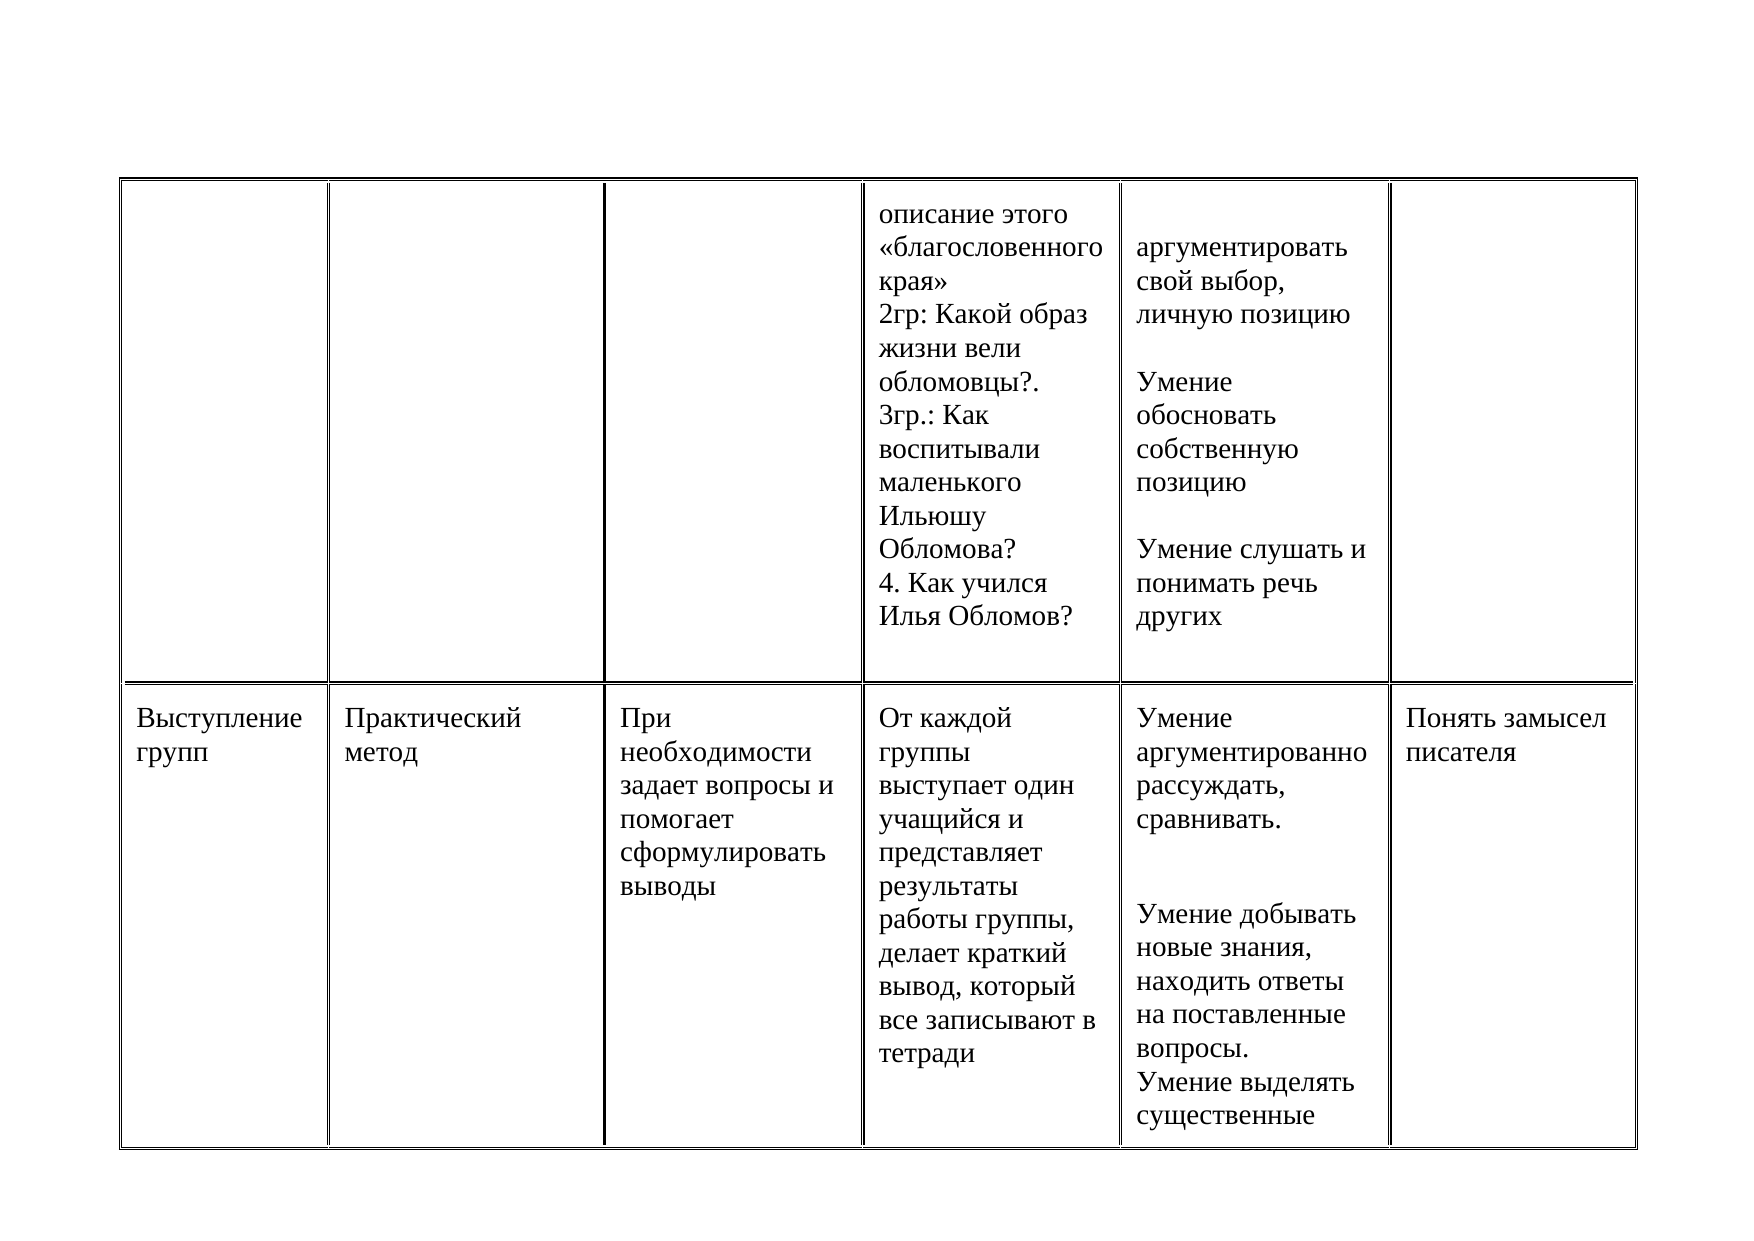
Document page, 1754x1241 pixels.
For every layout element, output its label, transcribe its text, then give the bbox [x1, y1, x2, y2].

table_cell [863, 685, 1121, 1146]
table_cell Выступление групп [122, 681, 329, 1146]
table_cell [329, 181, 604, 681]
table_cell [122, 181, 329, 681]
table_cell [1121, 681, 1390, 1146]
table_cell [604, 179, 863, 681]
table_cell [1390, 181, 1635, 681]
table_cell Практический метод [329, 685, 604, 1146]
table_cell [863, 181, 1121, 681]
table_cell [1390, 681, 1635, 1146]
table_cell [1121, 179, 1390, 681]
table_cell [604, 681, 863, 1146]
